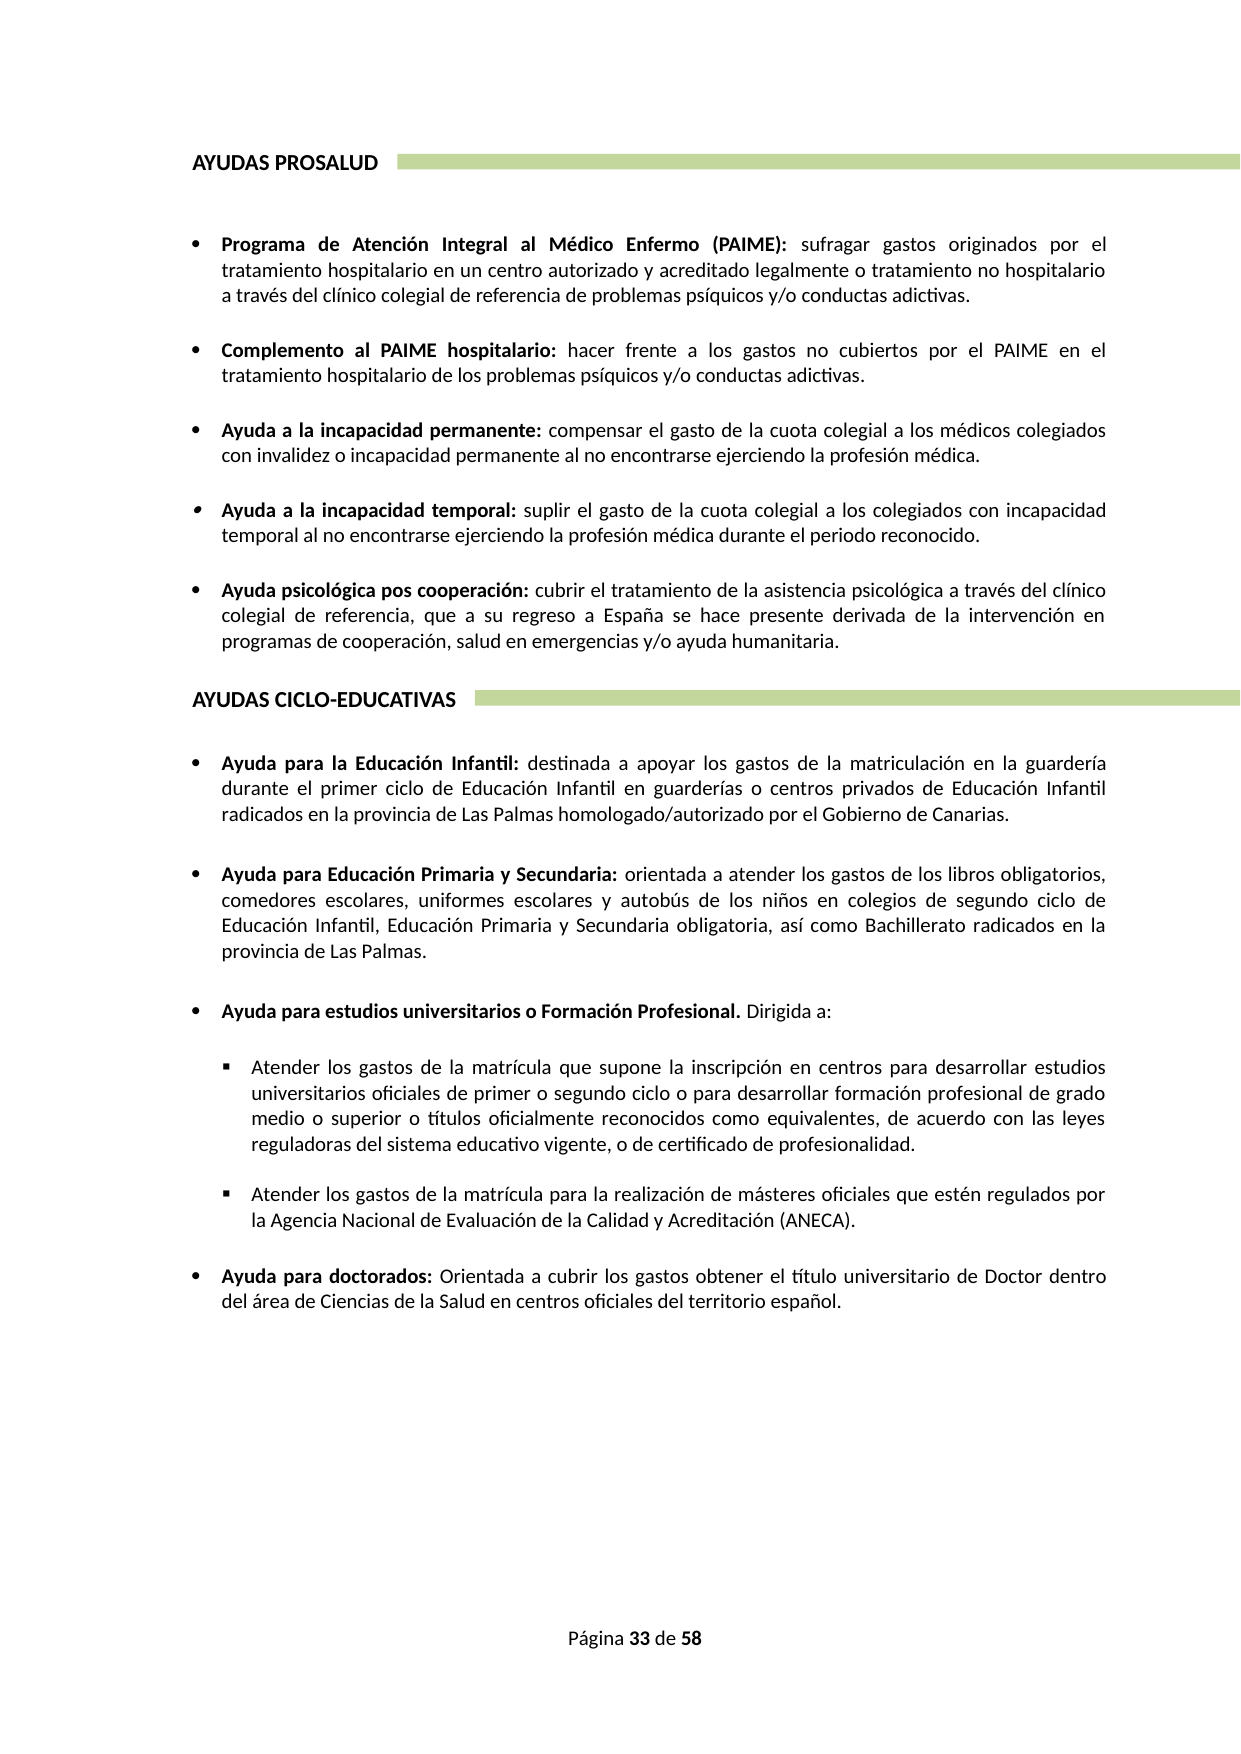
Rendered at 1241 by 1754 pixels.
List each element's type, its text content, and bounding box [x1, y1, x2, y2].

list Ayuda psicológica pos cooperación: cubrir el tratamiento de la asistencia psicológica a través del clínico colegial de referencia, que a su regreso a España se hace presente derivada de la intervención en programas de cooperación, salud en emergencias y/o ayuda humanitaria. [192, 577, 1107, 653]
list Ayuda a la incapacidad temporal: suplir el gasto de la cuota colegial a los colegiados con incapacidad temporal al no encontrarse ejerciendo la profesión médica durante el periodo reconocido. [192, 497, 1107, 548]
list Complemento al PAIME hospitalario: hacer frente a los gastos no cubiertos por el PAIME en el tratamiento hospitalario de los problemas psíquicos y/o conductas adictivas. [192, 337, 1107, 388]
list Ayuda para estudios universitarios o Formación Profesional. Dirigida a: [192, 999, 1107, 1024]
list Atender los gastos de la matrícula que supone la inscripción en centros para desarrollar estudios universitarios oficiales de primer o segundo ciclo o para desarrollar formación profesional de grado medio o superior o títulos oficialmente reconocidos como equivalentes, de acuerdo con las leyes reguladoras del sistema educativo vigente, o de certificado de profesionalidad. [221, 1054, 1107, 1156]
list Programa de Atención Integral al Médico Enfermo (PAIME): sufragar gastos originados por el tratamiento hospitalario en un centro autorizado y acreditado legalmente o tratamiento no hospitalario a través del clínico colegial de referencia de problemas psíquicos y/o conductas adictivas. [192, 232, 1107, 308]
list Ayuda para doctorados: Orientada a cubrir los gastos obtener el título universitario de Doctor dentro del área de Ciencias de la Salud en centros oficiales del territorio español. [192, 1263, 1107, 1314]
text AYUDAS CICLO-EDUCATIVAS [192, 686, 1107, 713]
list Ayuda para Educación Primaria y Secundaria: orientada a atender los gastos de los libros obligatorios, comedores escolares, uniformes escolares y autobús de los niños en colegios de segundo ciclo de Educación Infantil, Educación Primaria y Secundaria obligatoria, así como Bachillerato radicados en la provincia de Las Palmas. [192, 862, 1107, 963]
list Atender los gastos de la matrícula para la realización de másteres oficiales que estén regulados por la Agencia Nacional de Evaluación de la Calidad y Acreditación (ANECA). [221, 1182, 1107, 1232]
list Ayuda a la incapacidad permanente: compensar el gasto de la cuota colegial a los médicos colegiados con invalidez o incapacidad permanente al no encontrarse ejerciendo la profesión médica. [192, 417, 1107, 468]
text AYUDAS PROSALUD [192, 148, 1107, 176]
list Ayuda para la Educación Infantil: destinada a apoyar los gastos de la matriculación en la guardería durante el primer ciclo de Educación Infantil en guarderías o centros privados de Educación Infantil radicados en la provincia de Las Palmas homologado/autorizado por el Gobierno de Canarias. [192, 750, 1107, 826]
